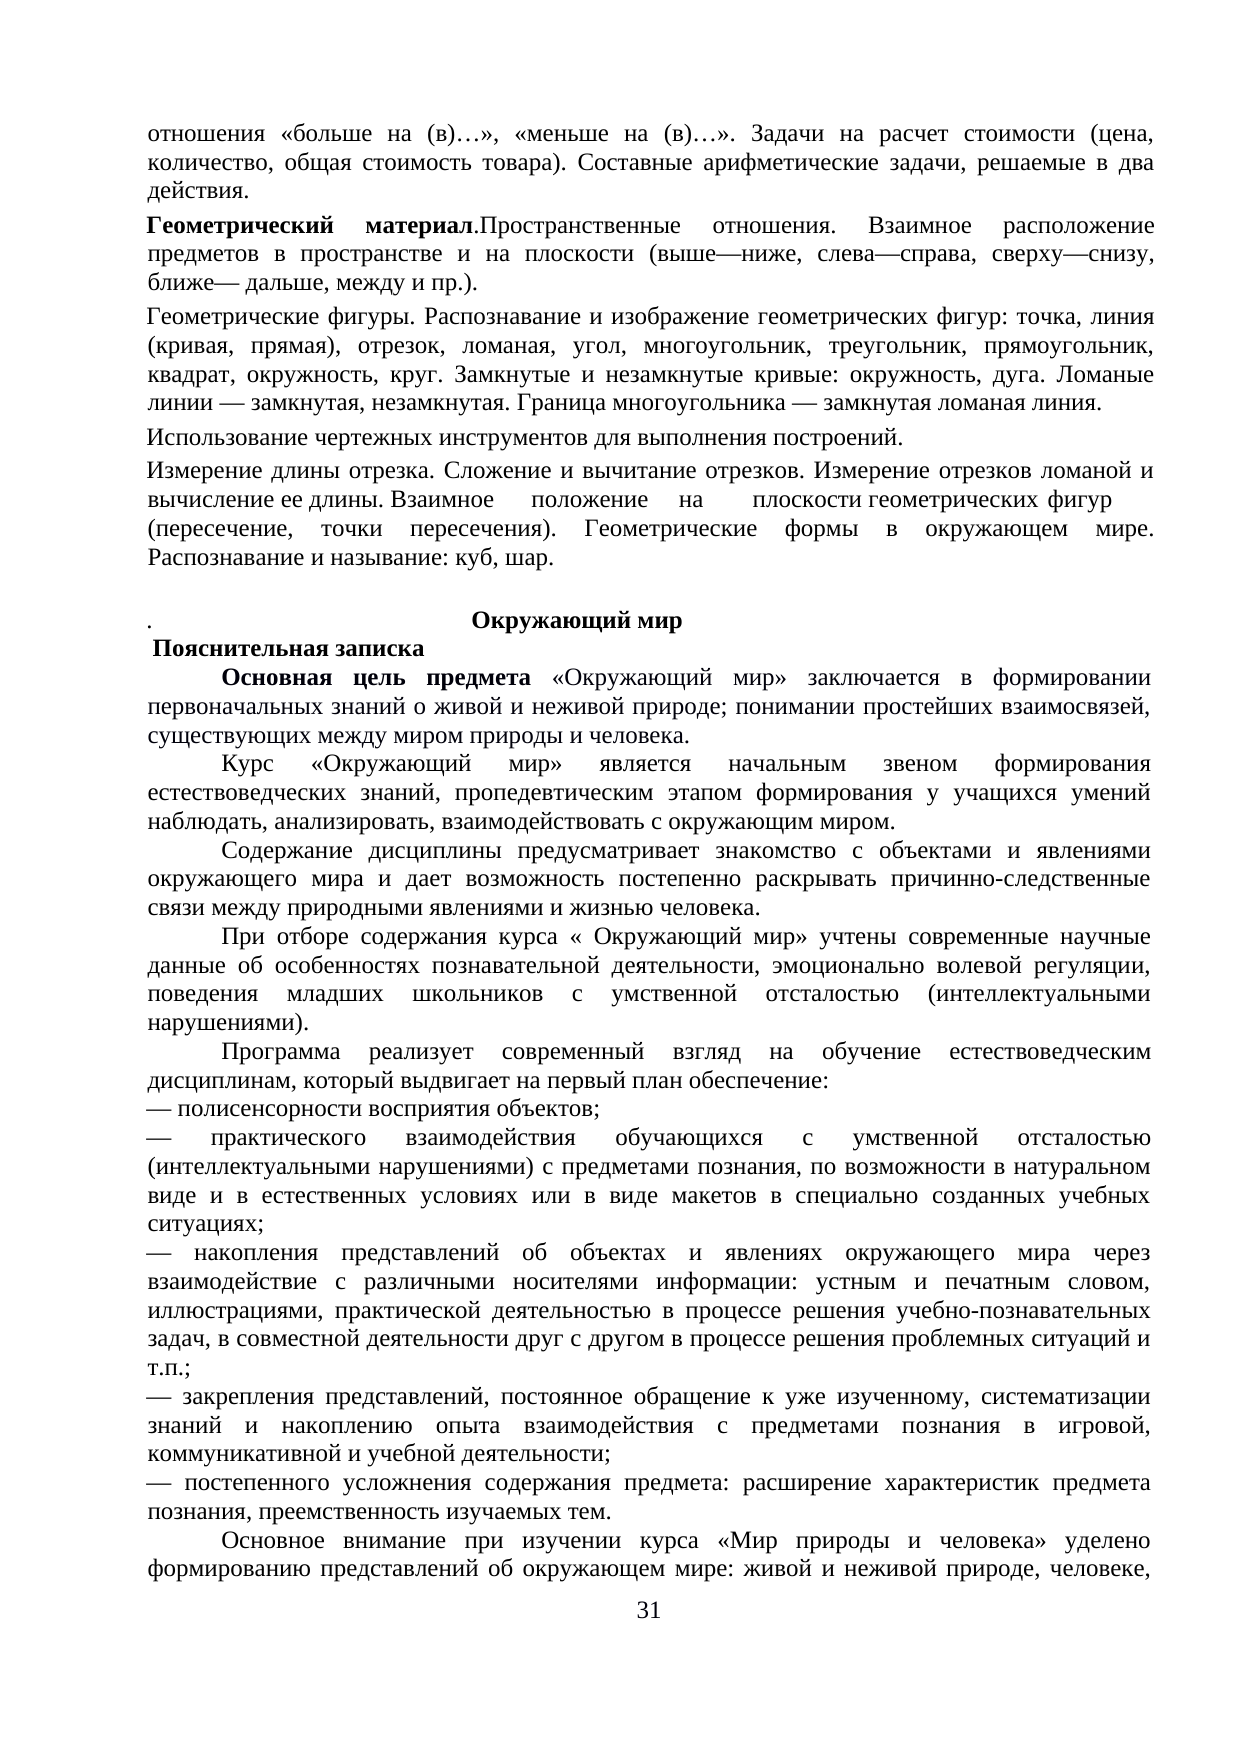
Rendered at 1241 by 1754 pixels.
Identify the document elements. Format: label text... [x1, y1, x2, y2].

text Курс «Окружающий мир» является начальным звеном формирования естествоведческих знаний, пропедевтическим этапом формирования у учащихся умений наблюдать, анализировать, взаимодействовать с окружающим миром. [147, 748, 1152, 835]
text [147, 1525, 1152, 1582]
text . Окружающий мир [146, 605, 1152, 633]
text ― практического взаимодействия обучающихся с умственной отсталостью (интеллектуальными нарушениями) с предметами познания, по возможности в натуральном виде и в естественных условиях или в виде макетов в специально созданных учебных ситуациях; [146, 1122, 1152, 1237]
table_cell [78, 118, 1167, 210]
text Содержание дисциплины предусматривает знакомство с объектами и явлениями окружающего мира и дает возможность постепенно раскрывать причинно-следственные связи между природными явлениями и жизнью человека. [147, 835, 1152, 921]
text Программа реализует современный взгляд на обучение естествоведческим дисциплинам, который выдвигает на первый план обеспечение: [147, 1036, 1152, 1093]
text Пояснительная записка [146, 633, 1152, 662]
text Основная цель предмета «Окружающий мир» заключается в формировании первоначальных знаний о живой и неживой природе; понимании простейших взаимосвязей, существующих между миром природы и человека. [147, 662, 1152, 748]
text При отборе содержания курса « Окружающий мир» учтены современные научные данные об особенностях познавательной деятельности, эмоционально волевой регуляции, поведения младших школьников с умственной отсталостью (интеллектуальными нарушениями). [147, 921, 1152, 1036]
text ― накопления представлений об объектах и явлениях окружающего мира через взаимодействие с различными носителями информации: устным и печатным словом, иллюстрациями, практической деятельностью в процессе решения учебно-познавательных задач, в совместной деятельности друг с другом в процессе решения проблемных ситуаций и т.п.; [146, 1237, 1152, 1381]
text ― постепенного усложнения содержания предмета: расширение характеристик предмета познания, преемственность изучаемых тем. [146, 1467, 1152, 1525]
table_cell Геометрический материал.Пространственные отношения. Взаимное расположение предметов в пространстве и на плоскости (выше—ниже, слева—справа, сверху—снизу, ближе— дальше, между и пр.). Геометрические фигуры. Распознавание и изображение геометрических фигур: точка, линия (кривая, прямая), отрезок, ломаная, угол, многоугольник, треугольник, прямоугольник, квадрат, окружность, круг. Замкнутые и незамкнутые кривые: окружность, дуга. Ломаные линии — замкнутая, незамкнутая. Граница многоугольника — замкнутая ломаная линия. Использование чертежных инструментов для выполнения построений. Измерение длины отрезка. Сложение и вычитание отрезков. Измерение отрезков ломаной и вычисление ее длины. Взаимное положение на плоскости геометрических фигур (пересечение, точки пересечения). Геометрические формы в окружающем мире. Распознавание и называние: куб, шар. [78, 210, 1167, 576]
text ― закрепления представлений, постоянное обращение к уже изученному, систематизации знаний и накоплению опыта взаимодействия с предметами познания в игровой, коммуникативной и учебной деятельности; [146, 1381, 1152, 1467]
text ― полисенсорности восприятия объектов; [146, 1093, 1152, 1122]
